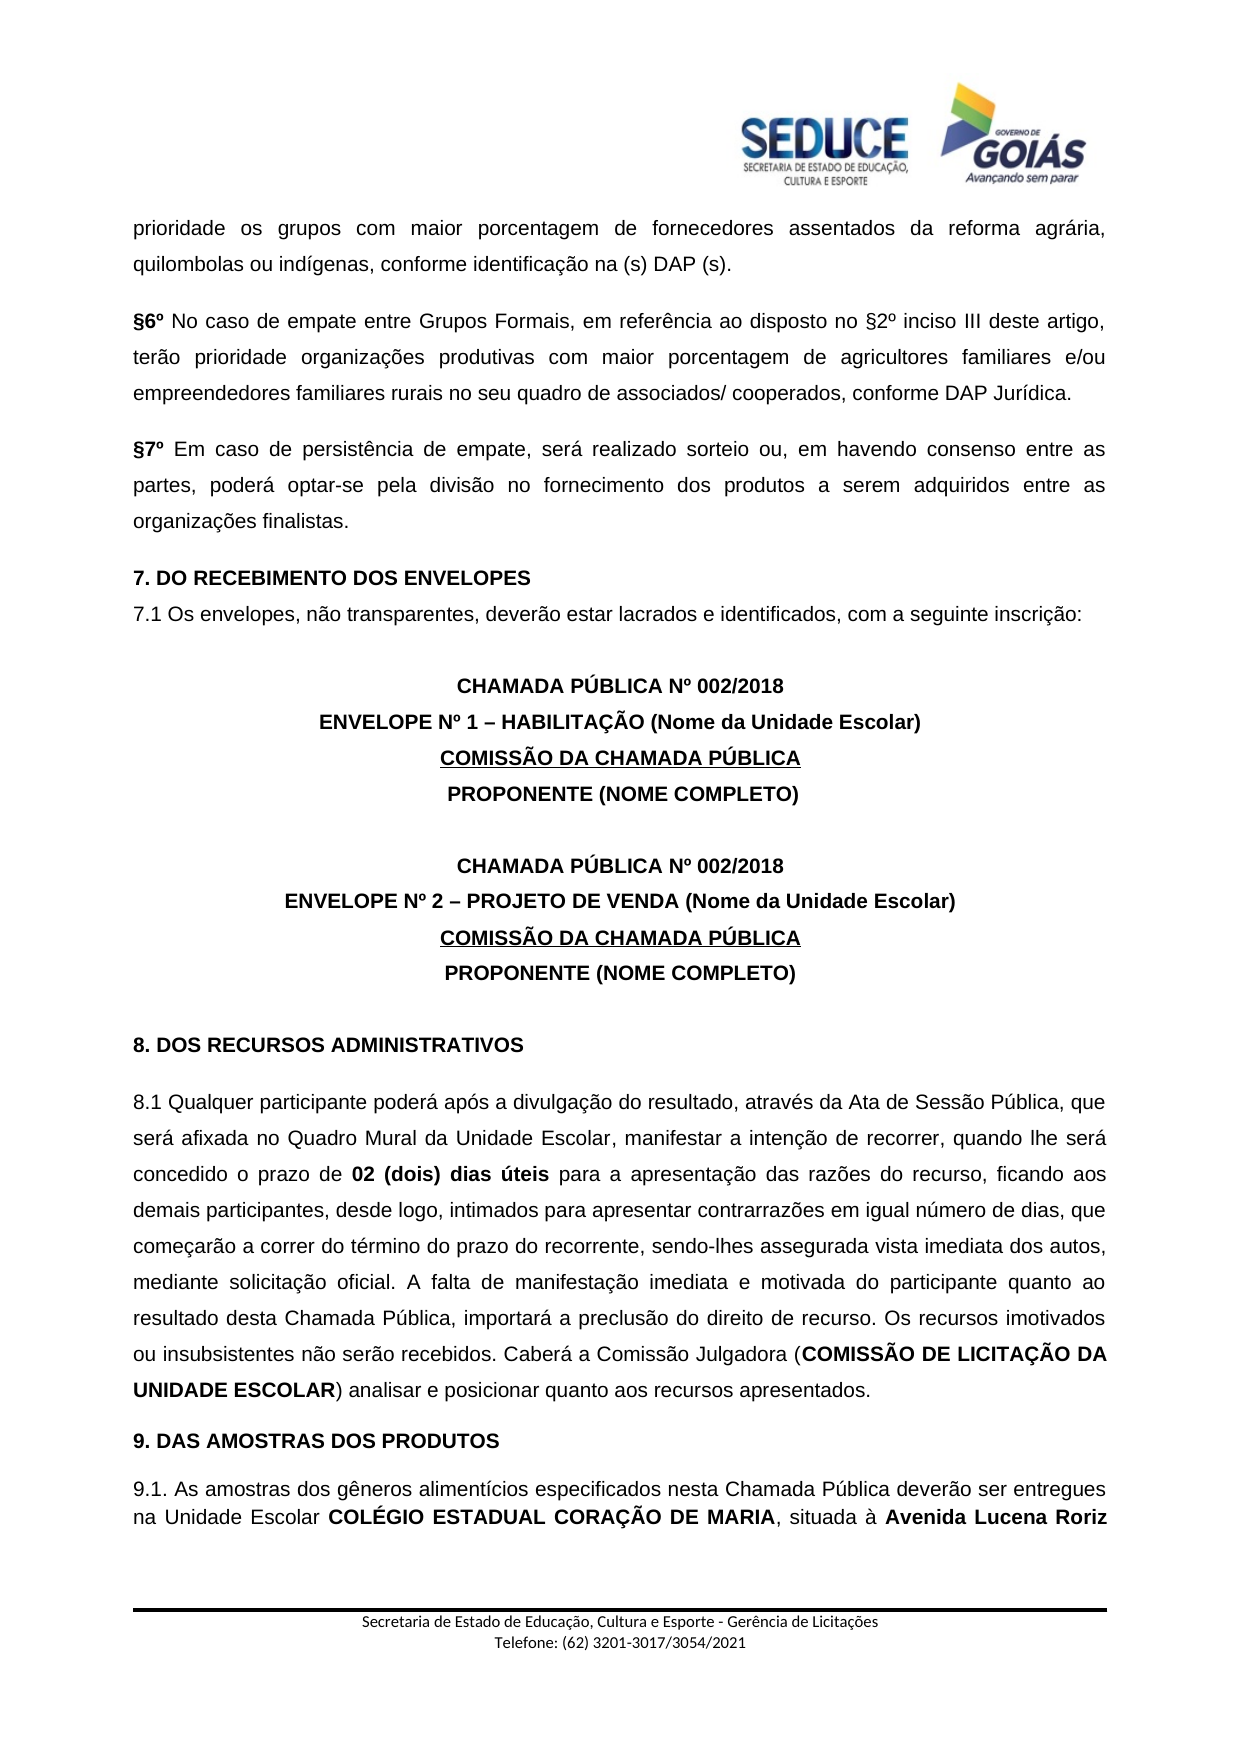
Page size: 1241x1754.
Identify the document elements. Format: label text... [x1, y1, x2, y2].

text ENVELOPE Nº 2 – PROJETO DE VENDA (Nome da Unidade Escolar) [133, 889, 1107, 913]
text 7.1 Os envelopes, não transparentes, deverão estar lacrados e identificados, com a seguinte inscrição: [133, 602, 1107, 626]
text §7º Em caso de persistência de empate, será realizado sorteio ou, em havendo consenso entre as partes, poderá optar-se pela divisão no fornecimento dos produtos a serem adquiridos entre as organizações finalistas. [133, 437, 1107, 533]
text PROPONENTE (NOME COMPLETO) [133, 782, 1107, 806]
text 8.1 Qualquer participante poderá após a divulgação do resultado, através da Ata de Sessão Pública, que será afixada no Quadro Mural da Unidade Escolar, manifestar a intenção de recorrer, quando lhe será concedido o prazo de 02 (dois) dias úteis para a apresentação das razões do recurso, ficando aos demais participantes, desde logo, intimados para apresentar contrarrazões em igual número de dias, que começarão a correr do término do prazo do recorrente, sendo-lhes assegurada vista imediata dos autos, mediante solicitação oficial. A falta de manifestação imediata e motivada do participante quanto ao resultado desta Chamada Pública, importará a preclusão do direito de recurso. Os recursos imotivados ou insubsistentes não serão recebidos. Caberá a Comissão Julgadora (COMISSÃO DE LICITAÇÃO DA UNIDADE ESCOLAR) analisar e posicionar quanto aos recursos apresentados. [133, 1090, 1107, 1401]
text ENVELOPE Nº 1 – HABILITAÇÃO (Nome da Unidade Escolar) [133, 710, 1107, 734]
text PROPONENTE (NOME COMPLETO) [133, 961, 1107, 985]
text §6º No caso de empate entre Grupos Formais, em referência ao disposto no §2º inciso III deste artigo, terão prioridade organizações produtivas com maior porcentagem de agricultores familiares e/ou empreendedores familiares rurais no seu quadro de associados/ cooperados, conforme DAP Jurídica. [133, 309, 1107, 404]
text 9. DAS AMOSTRAS DOS PRODUTOS [133, 1429, 1013, 1453]
text 8. DOS RECURSOS ADMINISTRATIVOS [133, 1033, 1107, 1057]
text CHAMADA PÚBLICA Nº 002/2018 [133, 674, 1107, 698]
text CHAMADA PÚBLICA Nº 002/2018 [133, 853, 1107, 877]
text 7. DO RECEBIMENTO DOS ENVELOPES [133, 566, 1107, 590]
text COMISSÃO DA CHAMADA PÚBLICA [133, 925, 1107, 949]
picture [726, 73, 1108, 216]
text COMISSÃO DA CHAMADA PÚBLICA [133, 746, 1107, 769]
